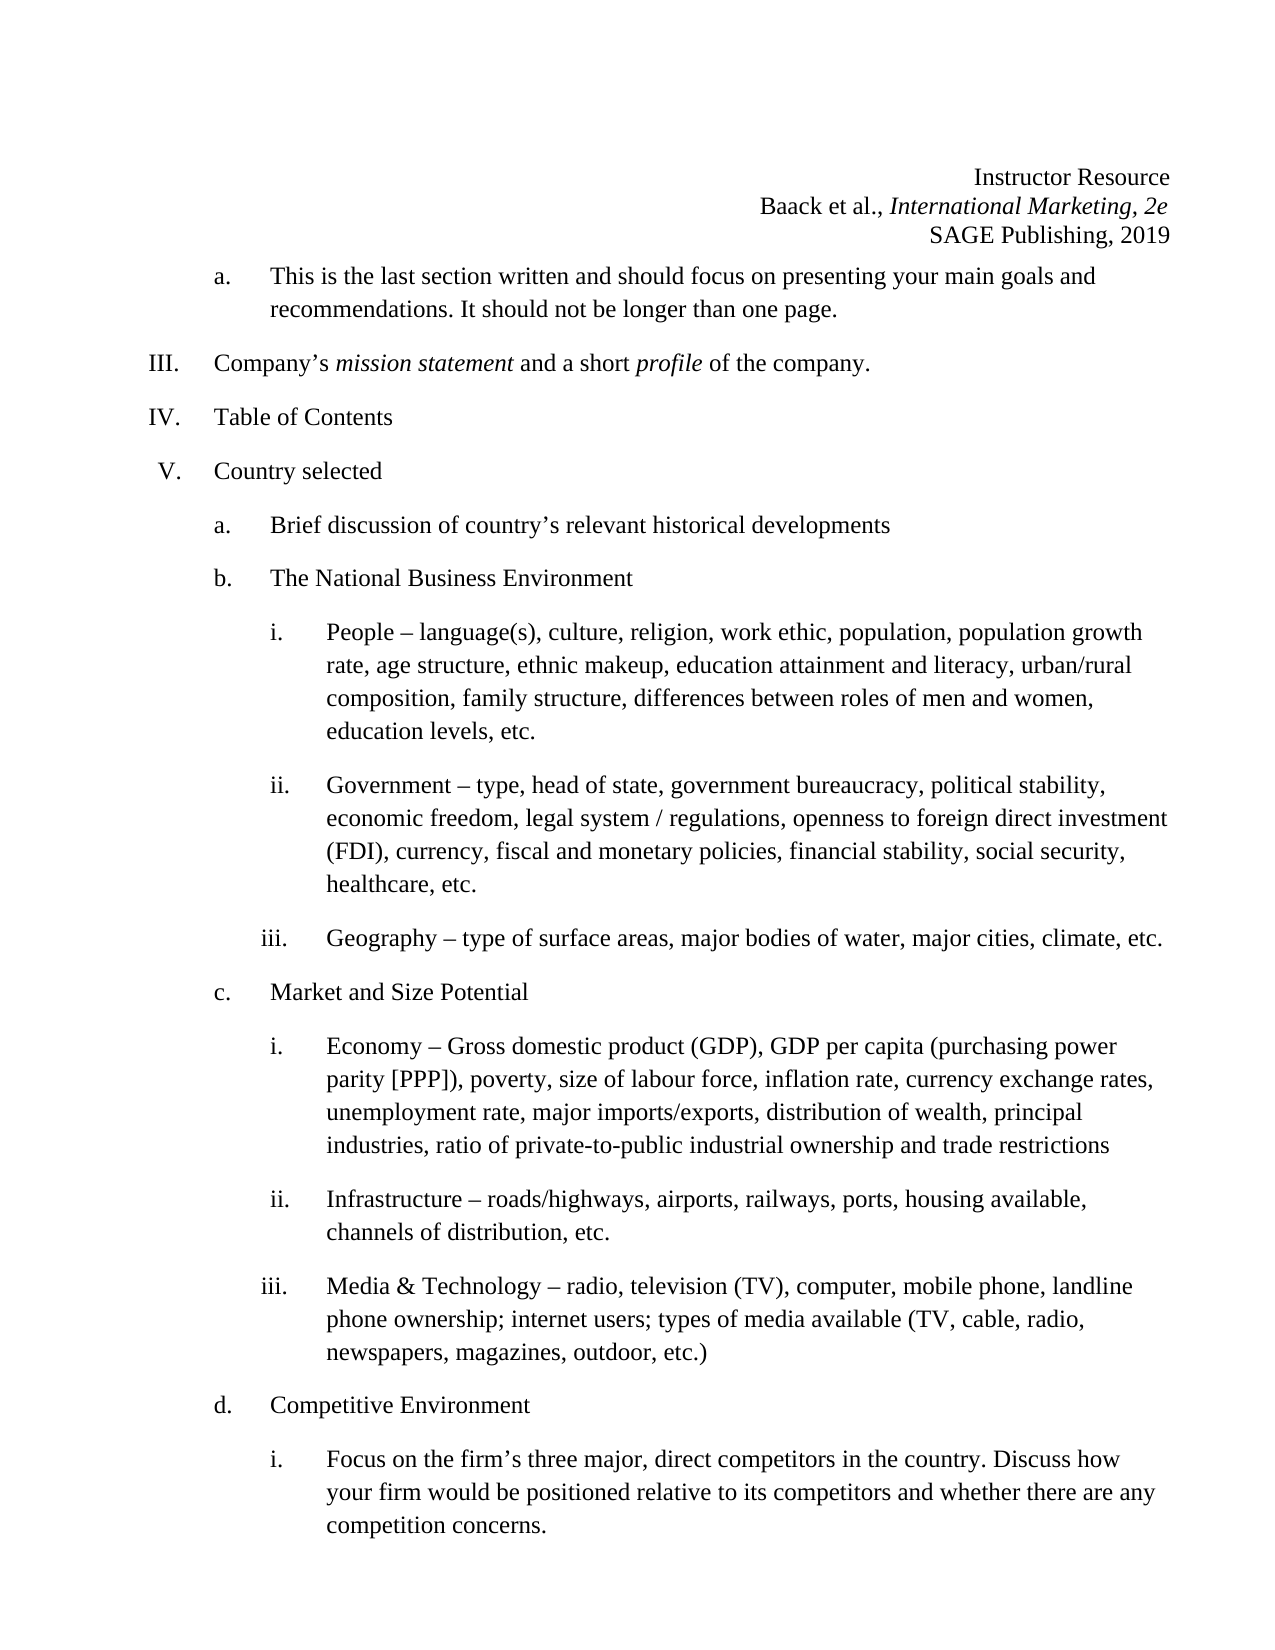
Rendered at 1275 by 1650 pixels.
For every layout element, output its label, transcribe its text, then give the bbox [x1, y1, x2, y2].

text IV. Table of Contents [148, 402, 1170, 431]
text iii. Geography – type of surface areas, major bodies of water, major cities, climate, etc. [261, 923, 1170, 952]
text a. Brief discussion of country’s relevant historical developments [214, 510, 1170, 538]
text ii. Infrastructure – roads/highways, airports, railways, ports, housing available, channels of distribution, etc. [270, 1184, 1170, 1246]
text III. Company’s mission statement and a short profile of the company. [148, 348, 1170, 377]
text b. The National Business Environment [214, 563, 1170, 592]
text c. Market and Size Potential [214, 977, 1170, 1006]
text V. Country selected [157, 456, 1170, 484]
text a. This is the last section written and should focus on presenting your main goals and recommendations. It should not be longer than one page. [214, 261, 1170, 323]
text i. Focus on the firm’s three major, direct competitors in the country. Discuss how your firm would be positioned relative to its competitors and whether there are any competition concerns. [270, 1444, 1170, 1539]
text i. Economy – Gross domestic product (GDP), GDP per capita (purchasing power parity [PPP]), poverty, size of labour force, inflation rate, currency exchange rates, unemployment rate, major imports/exports, distribution of wealth, principal industries, ratio of private-to-public industrial ownership and trade restrictions [270, 1031, 1170, 1159]
text iii. Media & Technology – radio, television (TV), computer, mobile phone, landline phone ownership; internet users; types of media available (TV, cable, radio, newspapers, magazines, outdoor, etc.) [261, 1271, 1170, 1366]
text i. People – language(s), culture, religion, work ethic, population, population growth rate, age structure, ethnic makeup, education attainment and literacy, urban/rural composition, family structure, differences between roles of men and women, education levels, etc. [270, 617, 1170, 745]
text ii. Government – type, head of state, government bureaucracy, political stability, economic freedom, legal system / regulations, openness to foreign direct investment (FDI), currency, fiscal and monetary policies, financial stability, social security, healthcare, etc. [270, 770, 1170, 898]
text d. Competitive Environment [214, 1391, 1170, 1419]
